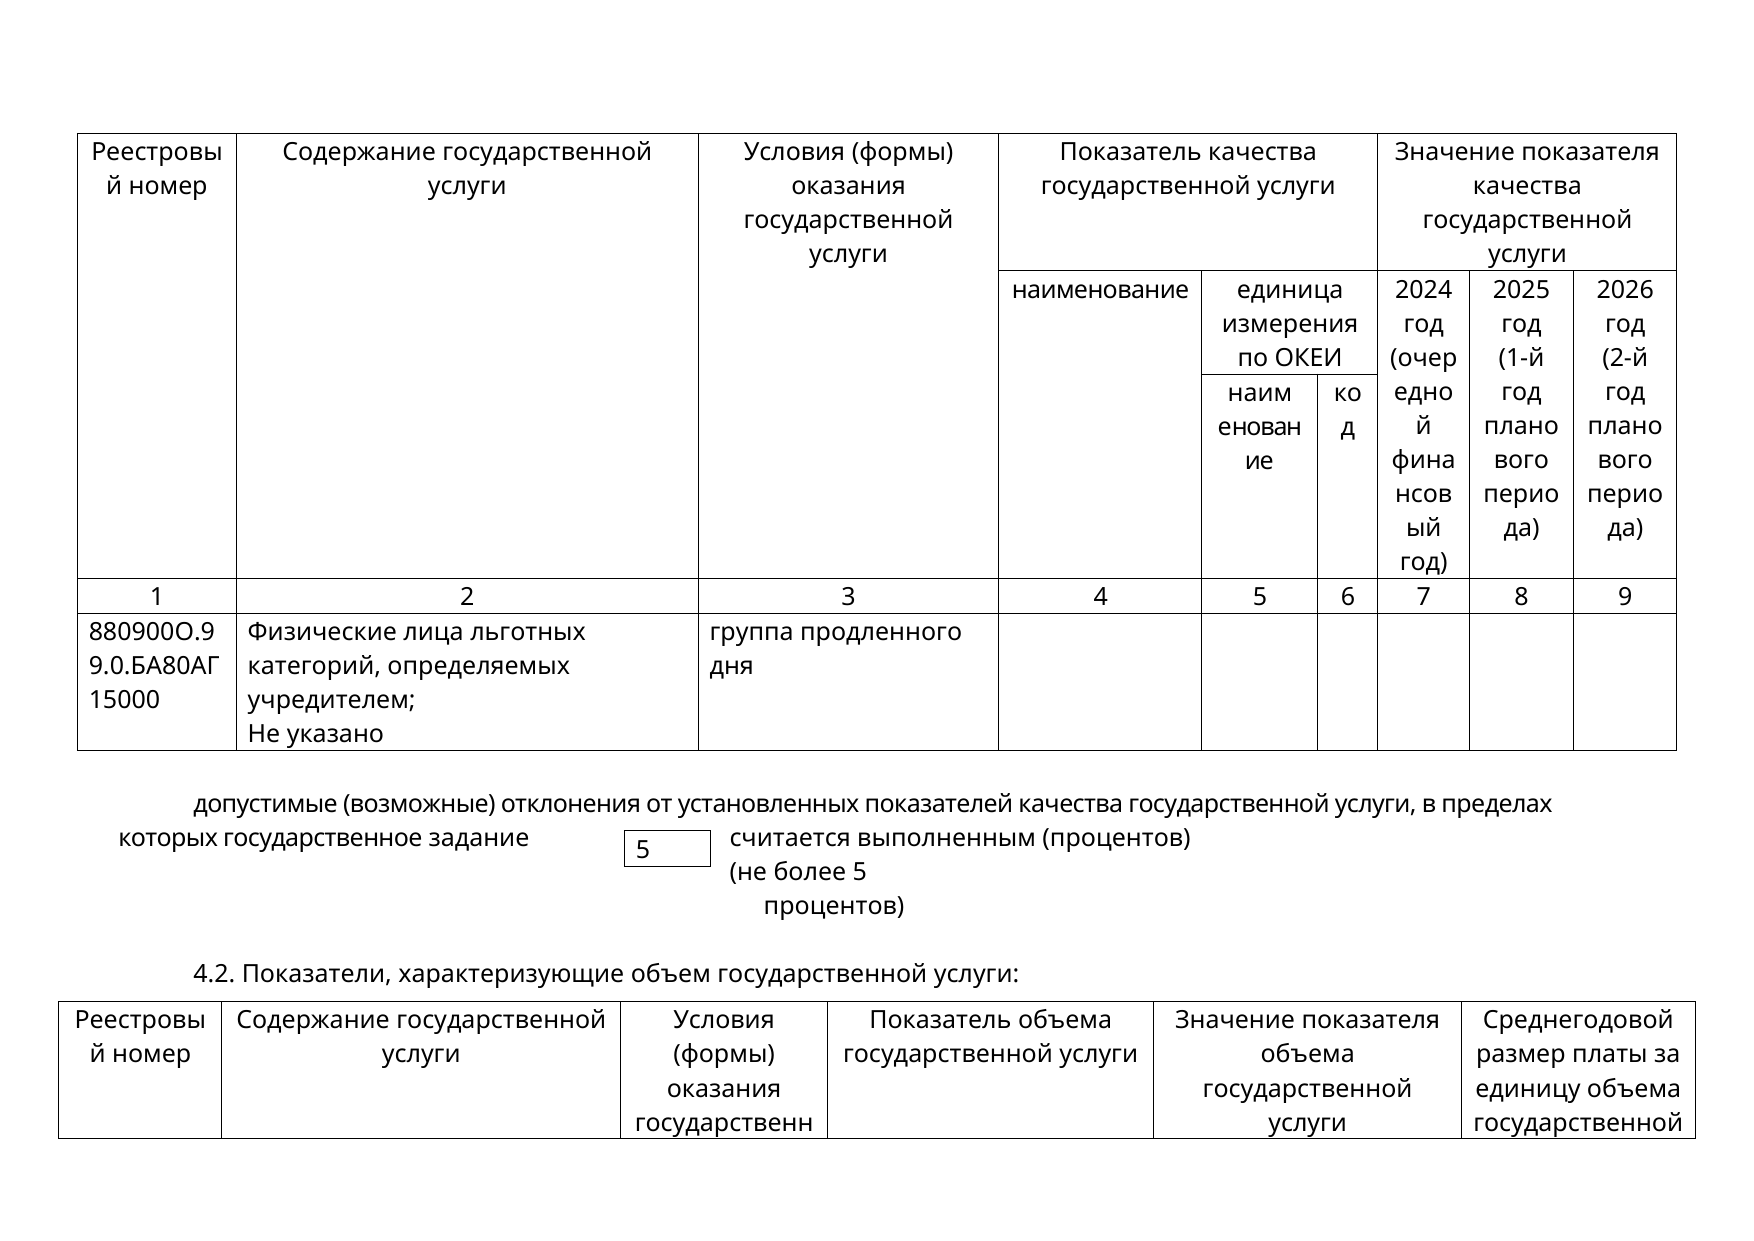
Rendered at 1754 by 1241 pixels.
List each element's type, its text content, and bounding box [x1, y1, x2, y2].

table_cell наименование [999, 271, 1201, 578]
table_cell [1378, 614, 1469, 750]
table_cell 1 [78, 579, 236, 613]
table_cell 9 [1574, 579, 1676, 613]
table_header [222, 1002, 620, 1138]
table_cell 2 [237, 579, 698, 613]
table_header 5 [625, 831, 710, 866]
table_cell 2026 год (2-й год планового периода) [1574, 271, 1676, 578]
table_cell [1574, 614, 1676, 750]
table_cell [1202, 614, 1317, 750]
table_header Содержание государственной услуги [237, 134, 698, 578]
table_cell группа продленного дня [699, 614, 998, 750]
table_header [1462, 1002, 1695, 1138]
table_header Условия (формы) оказания государственной услуги [699, 134, 998, 578]
table_cell [1470, 614, 1573, 750]
text процентов) [118, 887, 1636, 922]
table_cell 6 [1318, 579, 1377, 613]
table_cell [1318, 614, 1377, 750]
table_cell 2025 год (1-й год планового периода) [1470, 271, 1573, 578]
table_header Значение показателя качества государственной услуги [1378, 134, 1676, 270]
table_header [1154, 1002, 1461, 1138]
table_cell наименование [1202, 375, 1317, 578]
table_cell 8 [1470, 579, 1573, 613]
text допустимые (возможные) отклонения от установленных показателей качества государственной услуги, в пределах которых государственное задание считается выполненным (процентов) [118, 785, 1636, 853]
table_cell 7 [1378, 579, 1469, 613]
table_cell 2024 год (очередной финансовый год) [1378, 271, 1469, 578]
table_cell 4 [999, 579, 1201, 613]
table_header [621, 1002, 827, 1138]
table_header Показатель качества государственной услуги [999, 134, 1377, 270]
table_cell 3 [699, 579, 998, 613]
table_header Реестровый номер [78, 134, 236, 578]
table_cell код [1318, 375, 1377, 578]
text 4.2. Показатели, характеризующие объем государственной услуги: [118, 956, 1636, 990]
table_cell единица измерения по ОКЕИ [1202, 271, 1377, 373]
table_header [828, 1002, 1153, 1138]
table_cell Физические лица льготных категорий, определяемых учредителем; Не указано [237, 614, 698, 750]
table_cell 880900О.99.0.БА80АГ15000 [78, 614, 236, 750]
table_header Реестровый номер [59, 1002, 221, 1138]
table_cell 5 [1202, 579, 1317, 613]
text (не более 5 [118, 853, 1636, 887]
table_cell [999, 614, 1201, 750]
